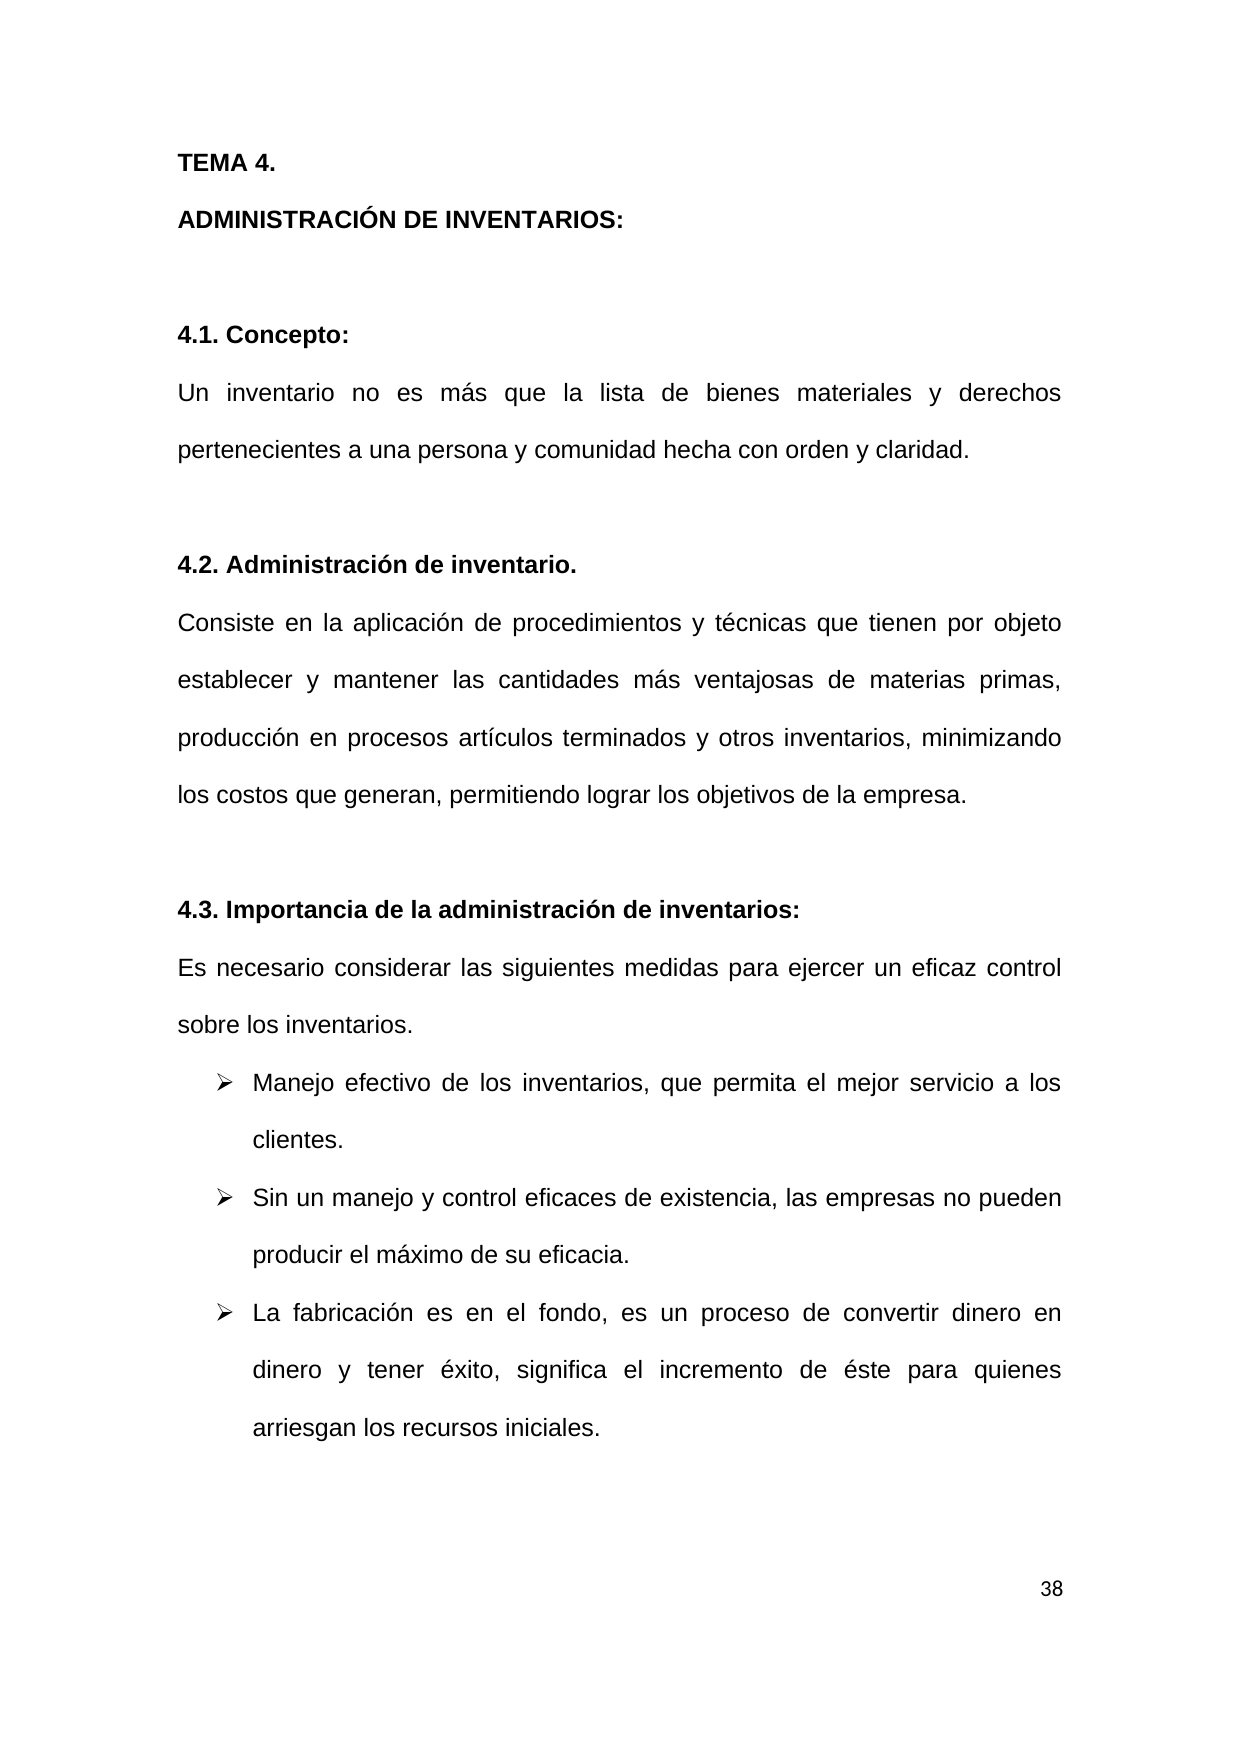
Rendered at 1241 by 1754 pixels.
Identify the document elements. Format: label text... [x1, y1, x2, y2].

list Sin un manejo y control eficaces de existencia, las empresas no pueden producir el máximo de su eficacia. [215, 1183, 1063, 1269]
list Consiste en la aplicación de procedimientos y técnicas que tienen por objeto establecer y mantener las cantidades más ventajosas de materias primas, producción en procesos artículos terminados y otros inventarios, minimizando los costos que generan, permitiendo lograr los objetivos de la empresa. [177, 608, 1063, 809]
list Manejo efectivo de los inventarios, que permita el mejor servicio a los clientes. [215, 1068, 1063, 1154]
list ADMINISTRACIÓN DE INVENTARIOS: [177, 205, 1063, 234]
list 4.3. Importancia de la administración de inventarios: [177, 895, 1063, 924]
list Es necesario considerar las siguientes medidas para ejercer un eficaz control sobre los inventarios. [177, 953, 1063, 1039]
list 4.2. Administración de inventario. [177, 550, 1063, 579]
list Un inventario no es más que la lista de bienes materiales y derechos pertenecientes a una persona y comunidad hecha con orden y claridad. [177, 378, 1063, 464]
list 4.1. Concepto: [177, 320, 1063, 349]
list TEMA 4. [177, 148, 1063, 176]
list La fabricación es en el fondo, es un proceso de convertir dinero en dinero y tener éxito, significa el incremento de éste para quienes arriesgan los recursos iniciales. [215, 1298, 1063, 1442]
